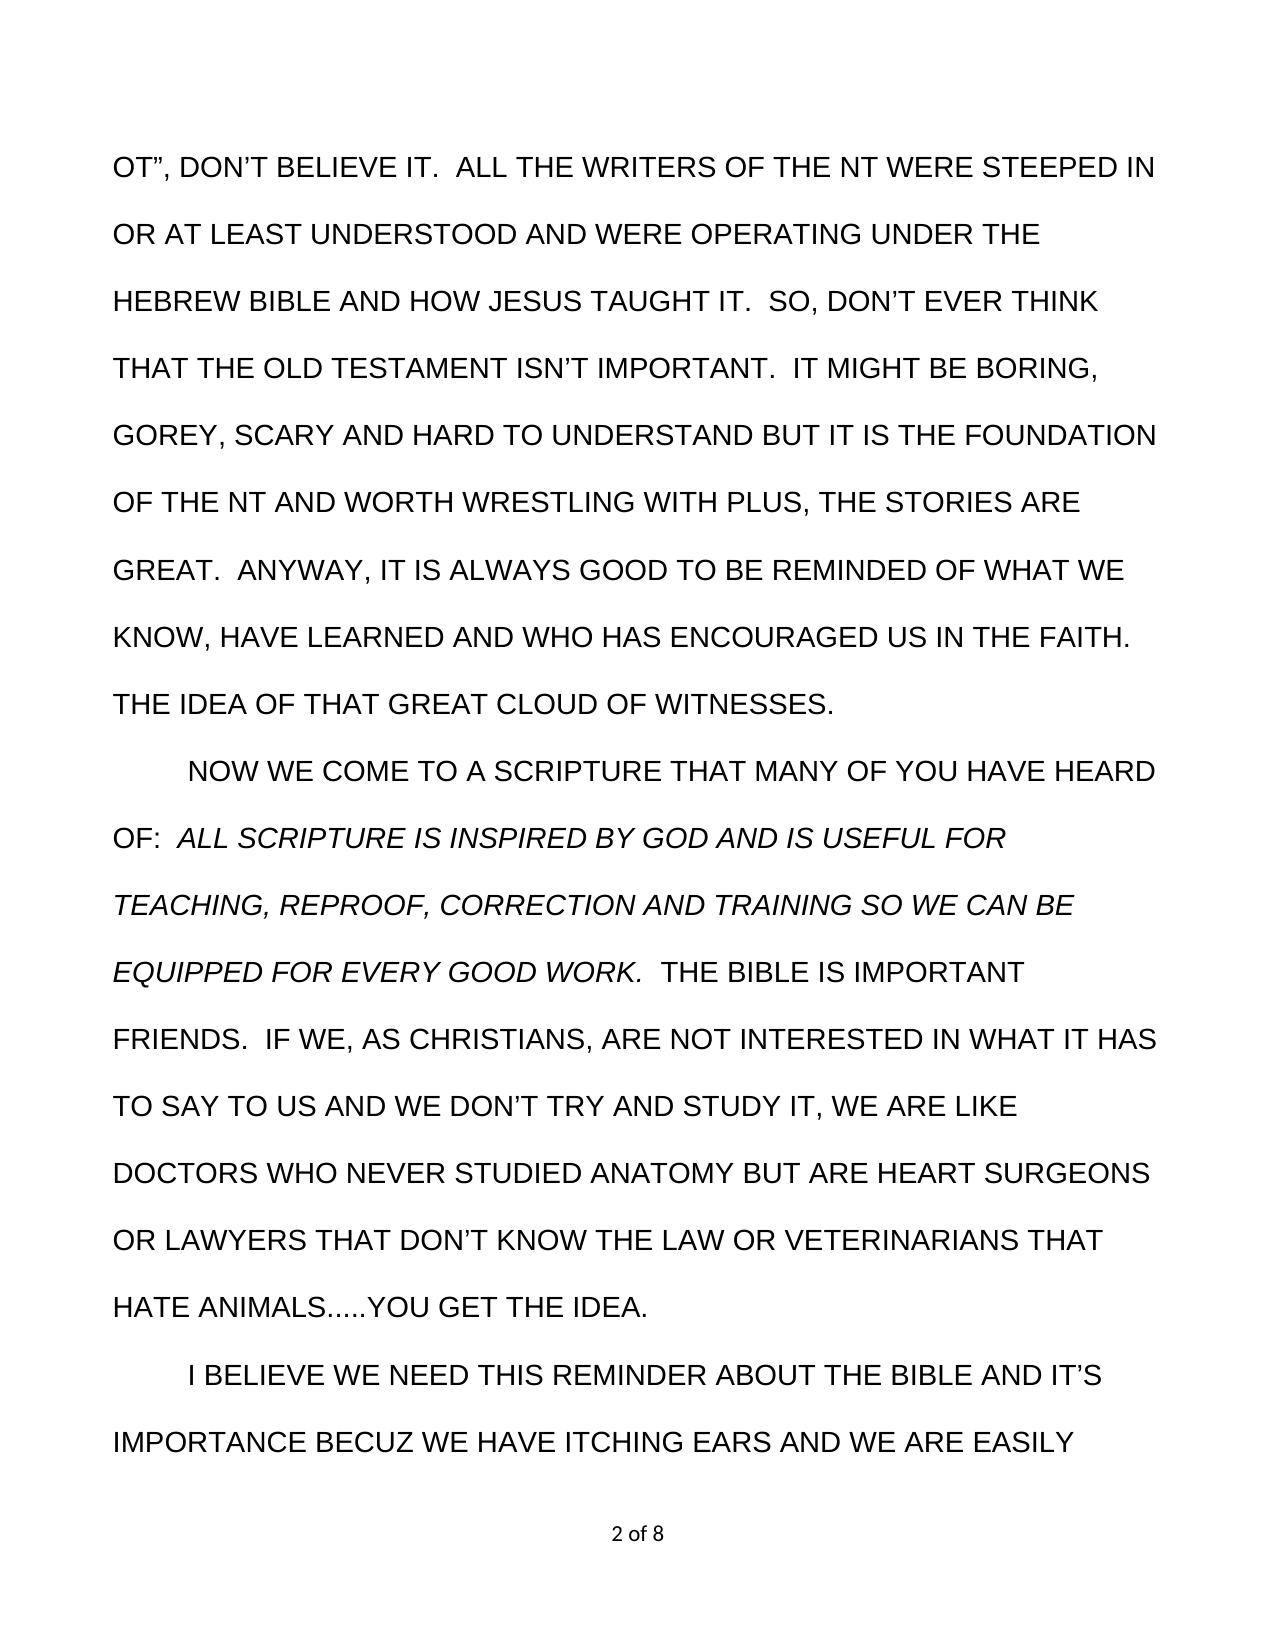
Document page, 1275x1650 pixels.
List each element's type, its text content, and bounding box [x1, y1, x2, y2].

text NOW WE COME TO A SCRIPTURE THAT MANY OF YOU HAVE HEARD OF: ALL SCRIPTURE IS INSPIRED BY GOD AND IS USEFUL FOR TEACHING, REPROOF, CORRECTION AND TRAINING SO WE CAN BE EQUIPPED FOR EVERY GOOD WORK. THE BIBLE IS IMPORTANT FRIENDS. IF WE, AS CHRISTIANS, ARE NOT INTERESTED IN WHAT IT HAS TO SAY TO US AND WE DON’T TRY AND STUDY IT, WE ARE LIKE DOCTORS WHO NEVER STUDIED ANATOMY BUT ARE HEART SURGEONS OR LAWYERS THAT DON’T KNOW THE LAW OR VETERINARIANS THAT HATE ANIMALS.....YOU GET THE IDEA. [112, 754, 1162, 1324]
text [112, 150, 1162, 720]
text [112, 1357, 1162, 1458]
